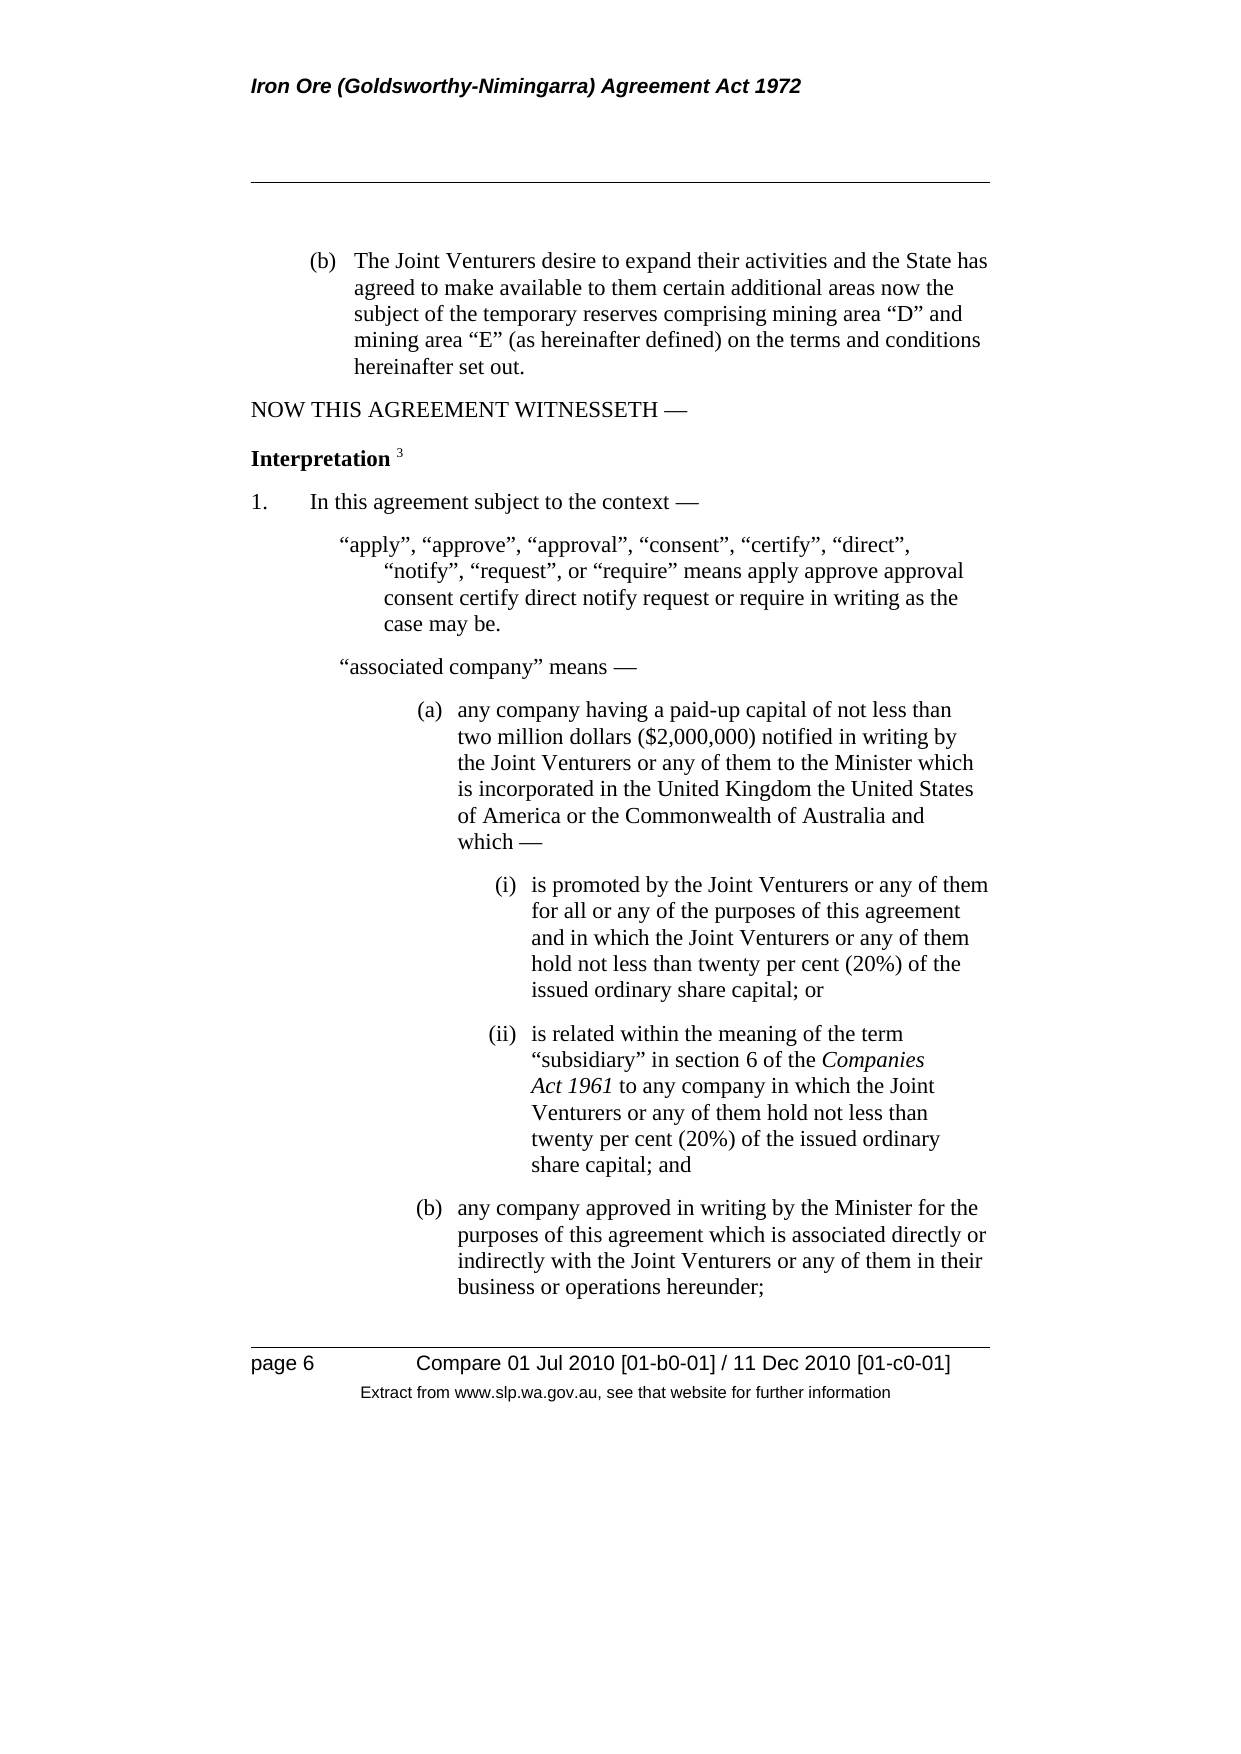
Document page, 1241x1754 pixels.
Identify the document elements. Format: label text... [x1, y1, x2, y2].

text (b) The Joint Venturers desire to expand their activities and the State has agreed to make available to them certain additional areas now the subject of the temporary reserves comprising mining area “D” and mining area “E” (as hereinafter defined) on the terms and conditions hereinafter set out. [251, 247, 990, 379]
text Interpretation 3 [251, 445, 990, 472]
text (b) any company approved in writing by the Minister for the purposes of this agreement which is associated directly or indirectly with the Joint Venturers or any of them in their business or operations hereunder; [251, 1194, 990, 1300]
text (i) is promoted by the Joint Venturers or any of them for all or any of the purposes of this agreement and in which the Joint Venturers or any of them hold not less than twenty per cent (20%) of the issued ordinary share capital; or [251, 871, 990, 1003]
text 1. In this agreement subject to the context — [251, 488, 990, 514]
text (ii) is related within the meaning of the term “subsidiary” in section 6 of the Companies Act 1961 to any company in which the Joint Venturers or any of them hold not less than twenty per cent (20%) of the issued ordinary share capital; and [251, 1019, 990, 1178]
text “apply”, “approve”, “approval”, “consent”, “certify”, “direct”, “notify”, “request”, or “require” means apply approve approval consent certify direct notify request or require in writing as the case may be. [251, 531, 990, 637]
text NOW THIS AGREEMENT WITNESSETH — [251, 396, 990, 422]
text (a) any company having a paid-up capital of not less than two million dollars ($2,000,000) notified in writing by the Joint Venturers or any of them to the Minister which is incorporated in the United Kingdom the United States of America or the Commonwealth of Australia and which — [251, 696, 990, 854]
text “associated company” means — [251, 653, 990, 680]
